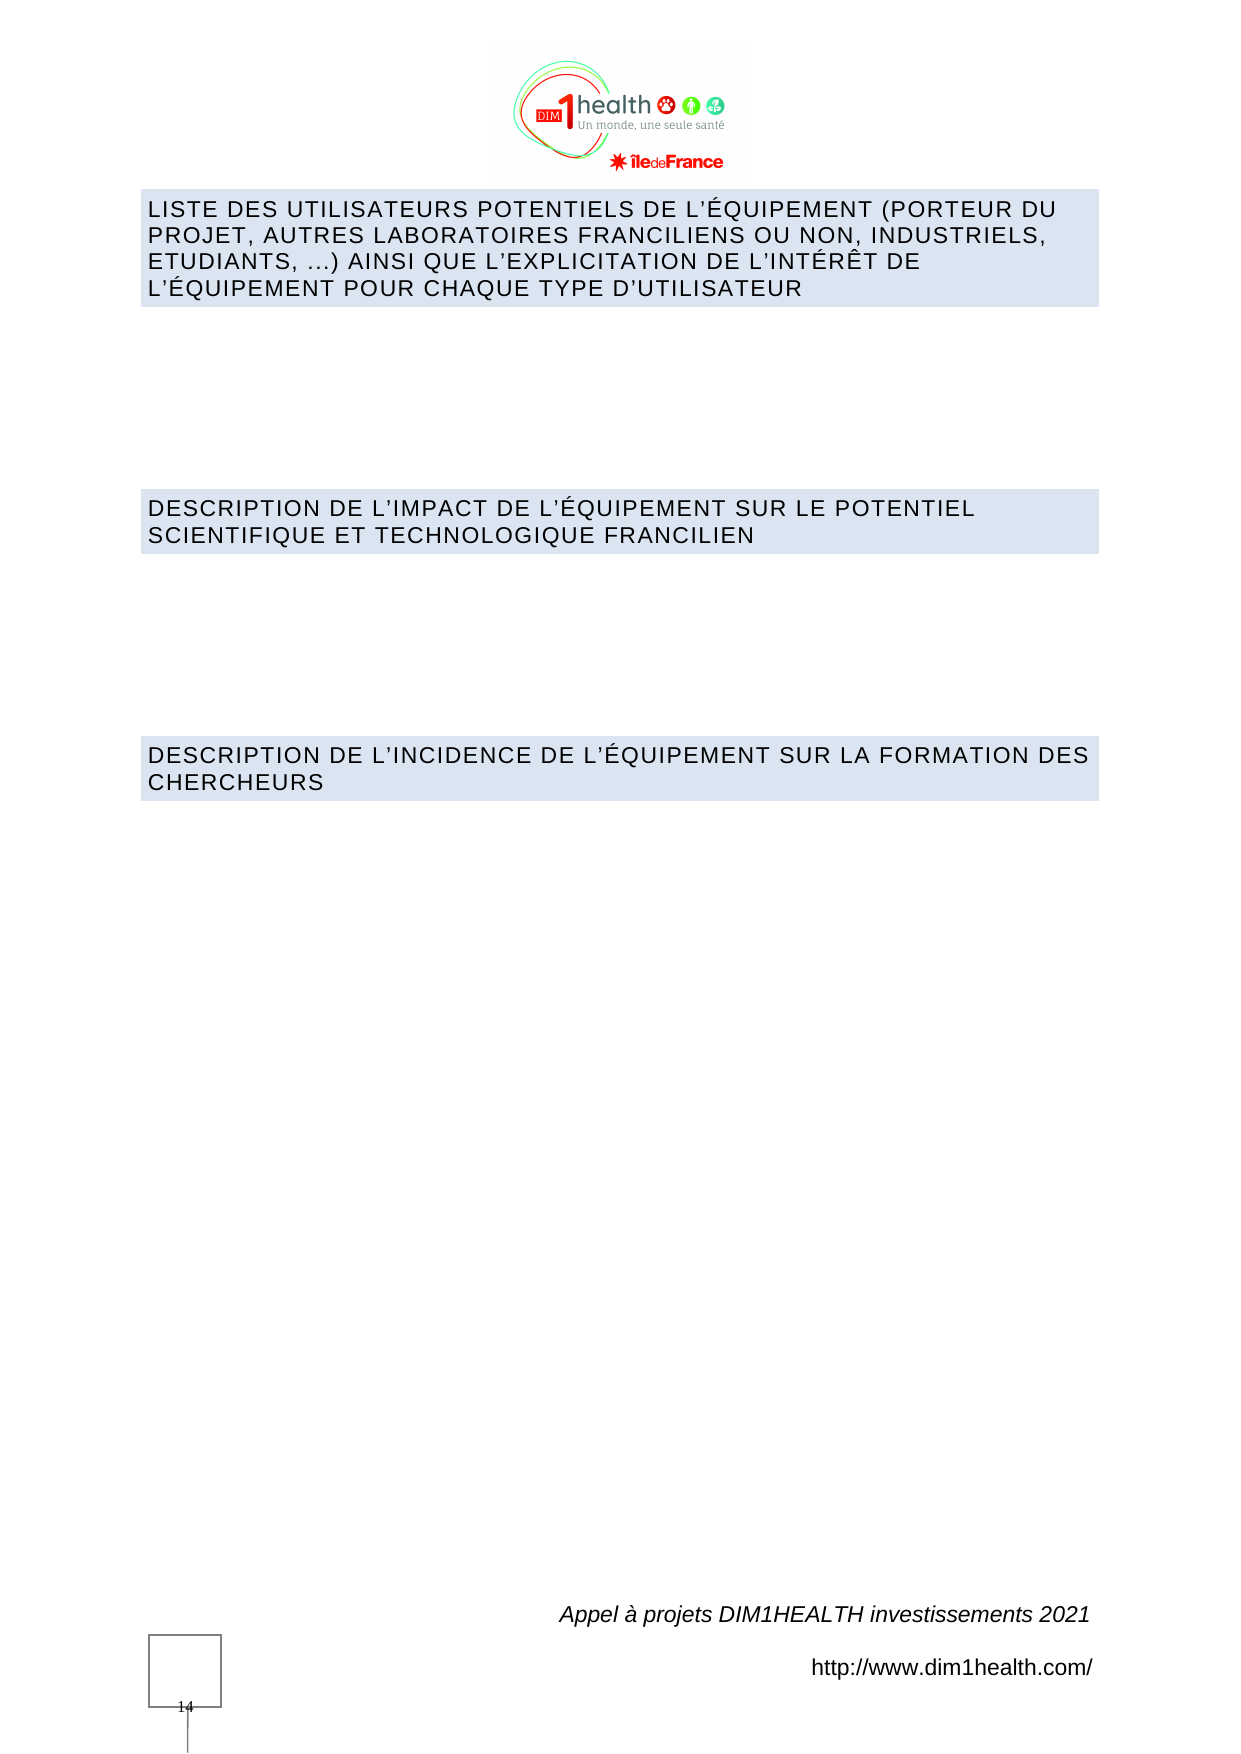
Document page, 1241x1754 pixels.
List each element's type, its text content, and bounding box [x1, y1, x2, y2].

subtitle Description de l’impact de l’équipement sur le potentiel scientifique et technologique francilien [148, 495, 1092, 548]
subtitle Description de l’incidence de l’équipement sur la formation des chercheurs [148, 742, 1092, 795]
subtitle Liste des utilisateurs potentiels de l’équipement (porteur du projet, autres laboratoires franciliens ou non, industriels, ETUDIANTS, ...) ainsi que l’explicitation de l’intérêt de l’équipement pour chaque type d’utilisateur [148, 196, 1092, 301]
picture [491, 41, 749, 189]
